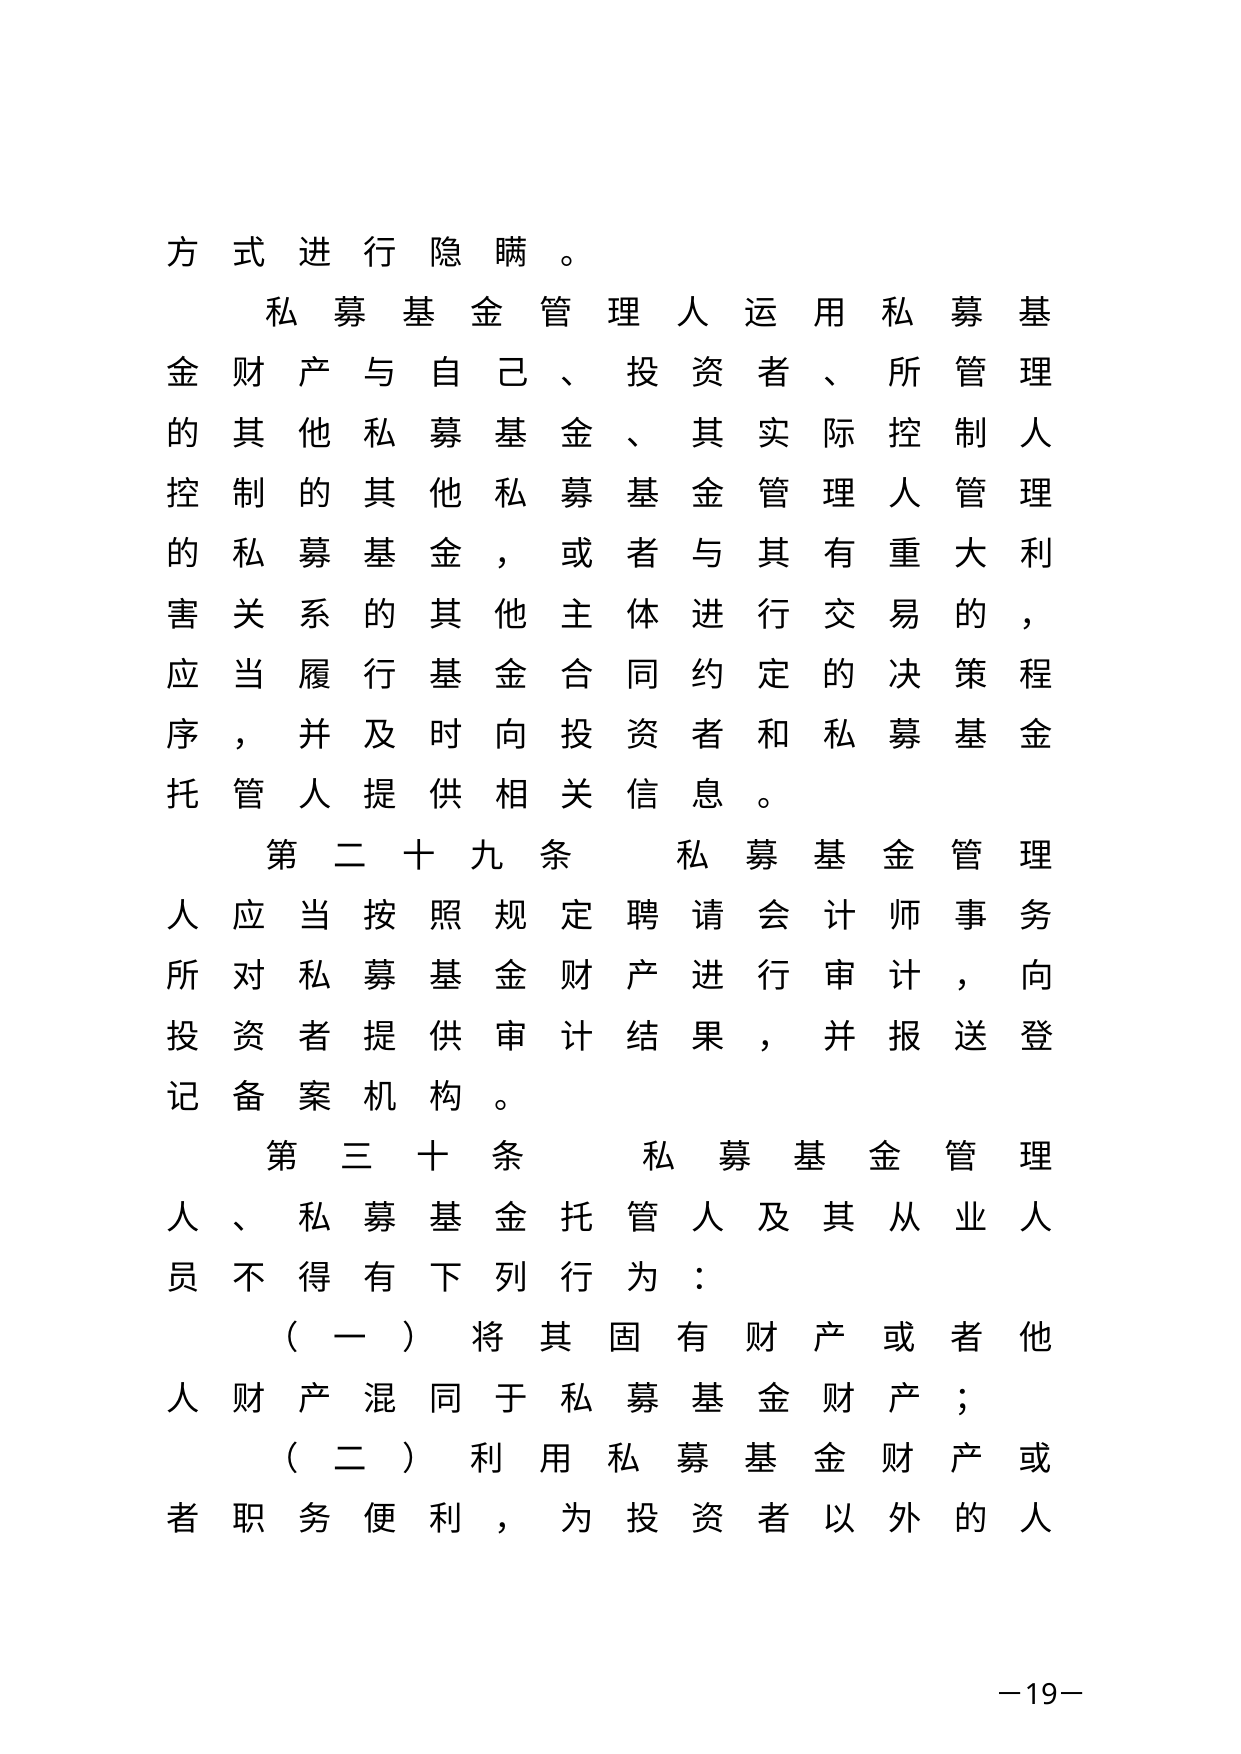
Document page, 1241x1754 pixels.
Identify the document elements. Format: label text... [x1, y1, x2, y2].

text 第二十九条 私募基金管理人应当按照规定聘请会计师事务所对私募基金财产进行审计，向投资者提供审计结果，并报送登记备案机构。 [167, 822, 1085, 1124]
text 私募基金管理人运用私募基金财产与自己、投资者、所管理的其他私募基金、其实际控制人控制的其他私募基金管理人管理的私募基金，或者与其有重大利害关系的其他主体进行交易的，应当履行基金合同约定的决策程序，并及时向投资者和私募基金托管人提供相关信息。 [167, 280, 1085, 822]
text 第三十条 私募基金管理人、私募基金托管人及其从业人员不得有下列行为： [167, 1124, 1085, 1305]
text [167, 219, 1085, 280]
text （一）将其固有财产或者他人财产混同于私募基金财产； [167, 1305, 1085, 1426]
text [167, 1426, 1085, 1546]
